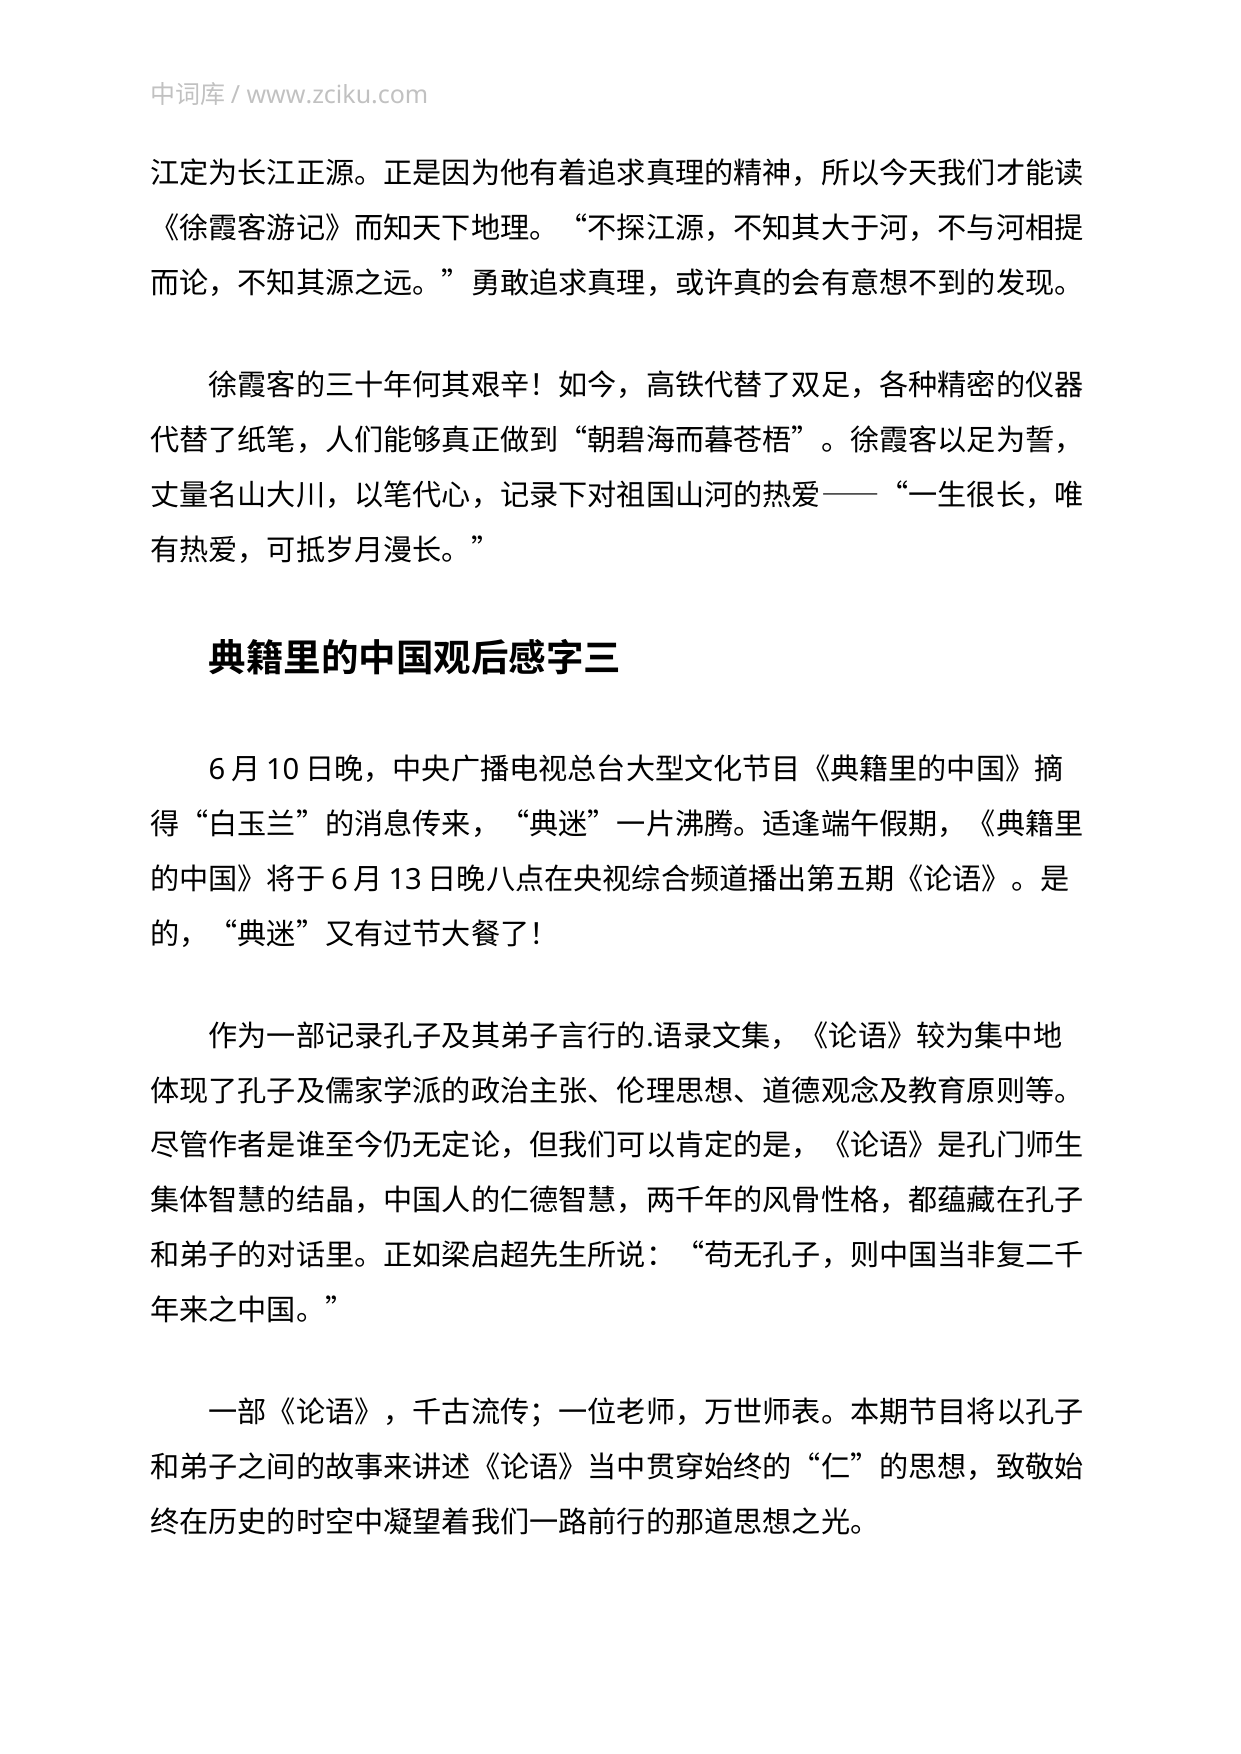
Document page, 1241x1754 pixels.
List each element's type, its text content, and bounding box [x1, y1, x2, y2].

text 徐霞客的三十年何其艰辛！如今，高铁代替了双足，各种精密的仪器代替了纸笔，人们能够真正做到“朝碧海而暮苍梧”。徐霞客以足为誓，丈量名山大川，以笔代心，记录下对祖国山河的热爱——“一生很长，唯有热爱，可抵岁月漫长。” [150, 362, 1090, 568]
text 一部《论语》，千古流传；一位老师，万世师表。本期节目将以孔子和弟子之间的故事来讲述《论语》当中贯穿始终的“仁”的思想，致敬始终在历史的时空中凝望着我们一路前行的那道思想之光。 [150, 1388, 1090, 1541]
text 作为一部记录孔子及其弟子言行的.语录文集，《论语》较为集中地体现了孔子及儒家学派的政治主张、伦理思想、道德观念及教育原则等。尽管作者是谁至今仍无定论，但我们可以肯定的是，《论语》是孔门师生集体智慧的结晶，中国人的仁德智慧，两千年的风骨性格，都蕴藏在孔子和弟子的对话里。正如梁启超先生所说：“苟无孔子，则中国当非复二千年来之中国。” [150, 1012, 1090, 1329]
text 典籍里的中国观后感字三 [150, 628, 1090, 682]
text 6月10日晚，中央广播电视总台大型文化节目《典籍里的中国》摘得“白玉兰”的消息传来，“典迷”一片沸腾。适逢端午假期，《典籍里的中国》将于6月13日晚八点在央视综合频道播出第五期《论语》。是的，“典迷”又有过节大餐了！ [150, 745, 1090, 953]
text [150, 150, 1090, 302]
